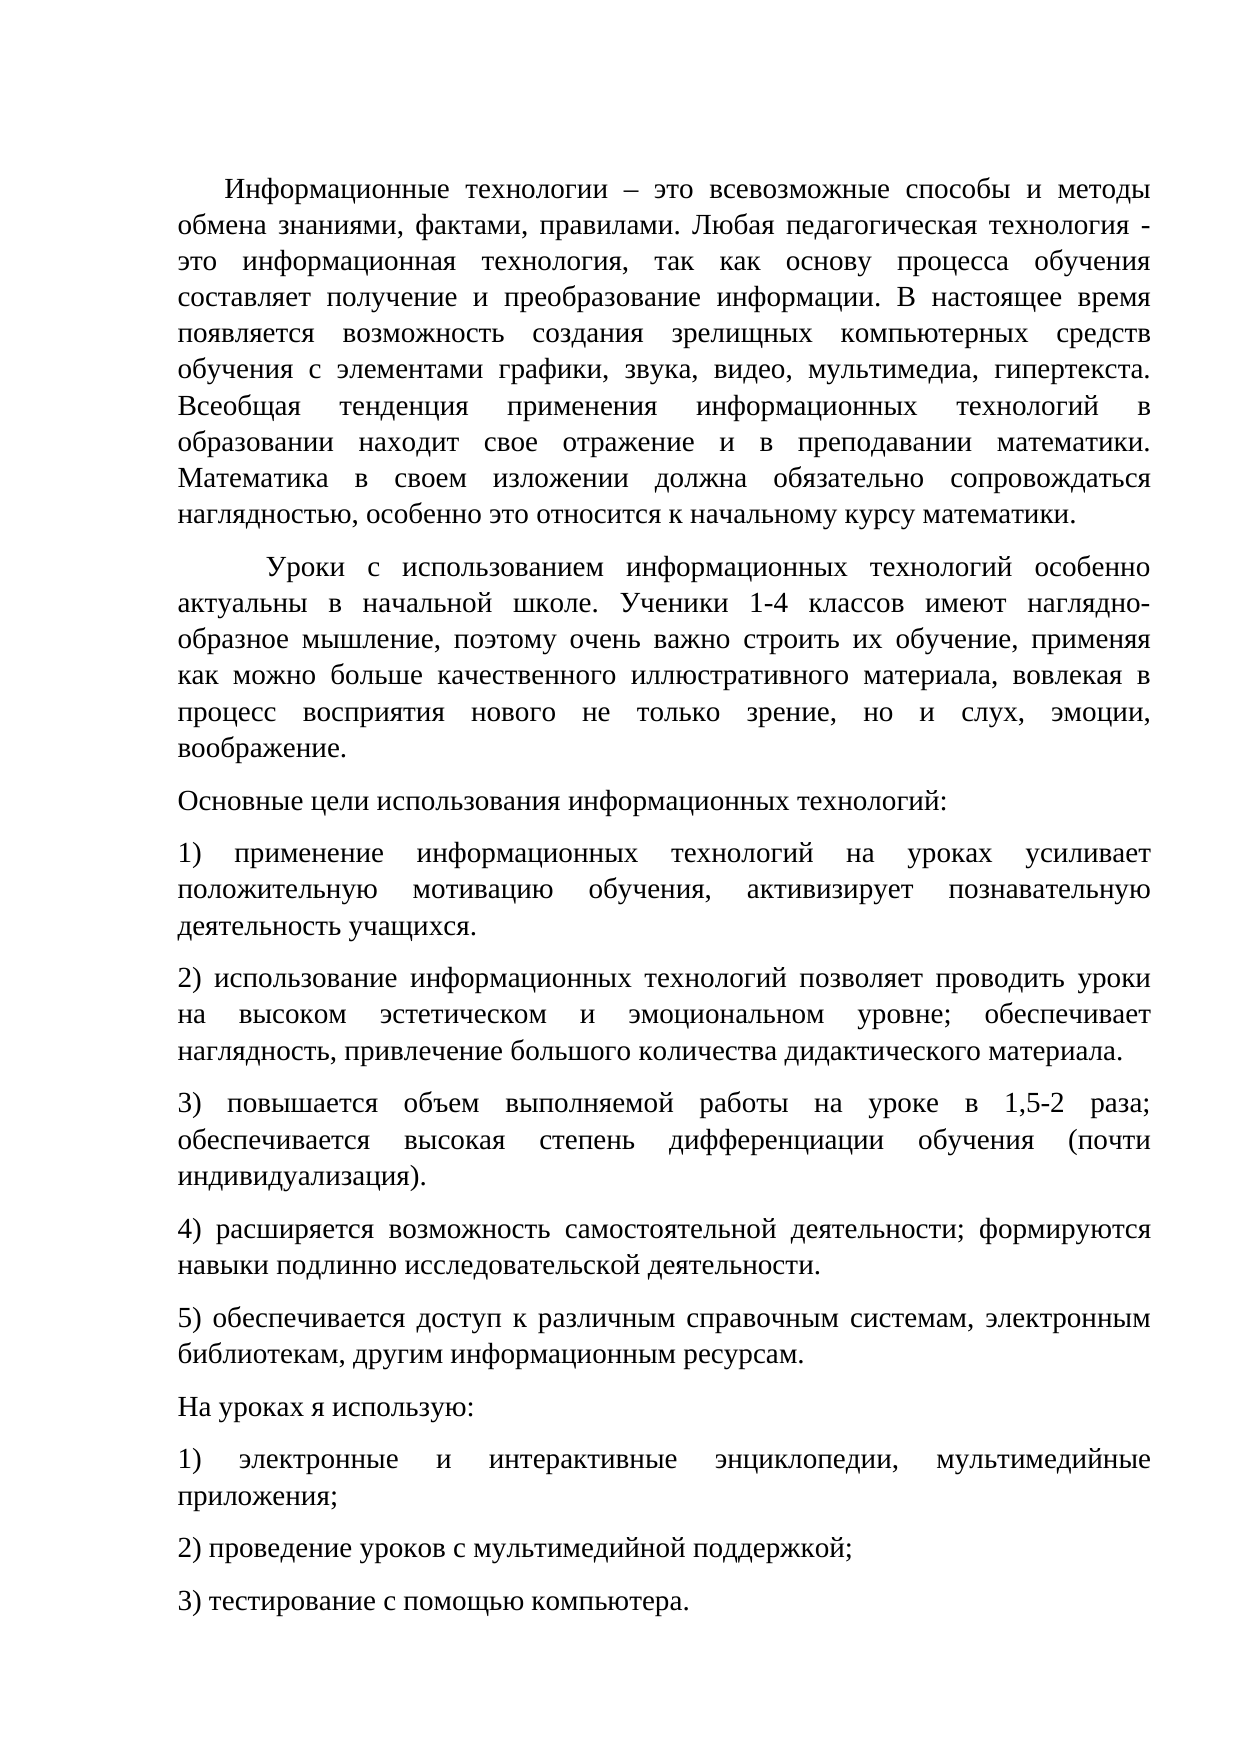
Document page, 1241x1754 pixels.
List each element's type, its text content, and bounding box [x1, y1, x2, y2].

text 3) повышается объем выполняемой работы на уроке в 1,5-2 раза; обеспечивается высокая степень дифференциации обучения (почти индивидуализация). [177, 1086, 1152, 1191]
text 5) обеспечивается доступ к различным справочным системам, электронным библиотекам, другим информационным ресурсам. [177, 1300, 1152, 1369]
text На уроках я использую: [177, 1389, 1152, 1422]
text 4) расширяется возможность самостоятельной деятельности; формируются навыки подлинно исследовательской деятельности. [177, 1211, 1152, 1280]
text 2) проведение уроков с мультимедийной поддержкой; [177, 1530, 1152, 1564]
text 3) тестирование с помощью компьютера. [177, 1583, 1152, 1617]
text Основные цели использования информационных технологий: [177, 783, 1152, 816]
text Уроки с использованием информационных технологий особенно актуальны в начальной школе. Ученики 1-4 классов имеют наглядно-образное мышление, поэтому очень важно строить их обучение, применяя как можно больше качественного иллюстративного материала, вовлекая в процесс восприятия нового не только зрение, но и слух, эмоции, воображение. [177, 549, 1152, 763]
text Информационные технологии – это всевозможные способы и методы обмена знаниями, фактами, правилами. Любая педагогическая технология - это информационная технология, так как основу процесса обучения составляет получение и преобразование информации. В настоящее время появляется возможность создания зрелищных компьютерных средств обучения с элементами графики, звука, видео, мультимедиа, гипертекста. Всеобщая тенденция применения информационных технологий в образовании находит свое отражение и в преподавании математики. Математика в своем изложении должна обязательно сопровождаться наглядностью, особенно это относится к начальному курсу математики. [177, 171, 1152, 530]
text 1) применение информационных технологий на уроках усиливает положительную мотивацию обучения, активизирует познавательную деятельность учащихся. [177, 835, 1152, 941]
text 1) электронные и интерактивные энциклопедии, мультимедийные приложения; [177, 1441, 1152, 1511]
text 2) использование информационных технологий позволяет проводить уроки на высоком эстетическом и эмоциональном уровне; обеспечивает наглядность, привлечение большого количества дидактического материала. [177, 961, 1152, 1066]
